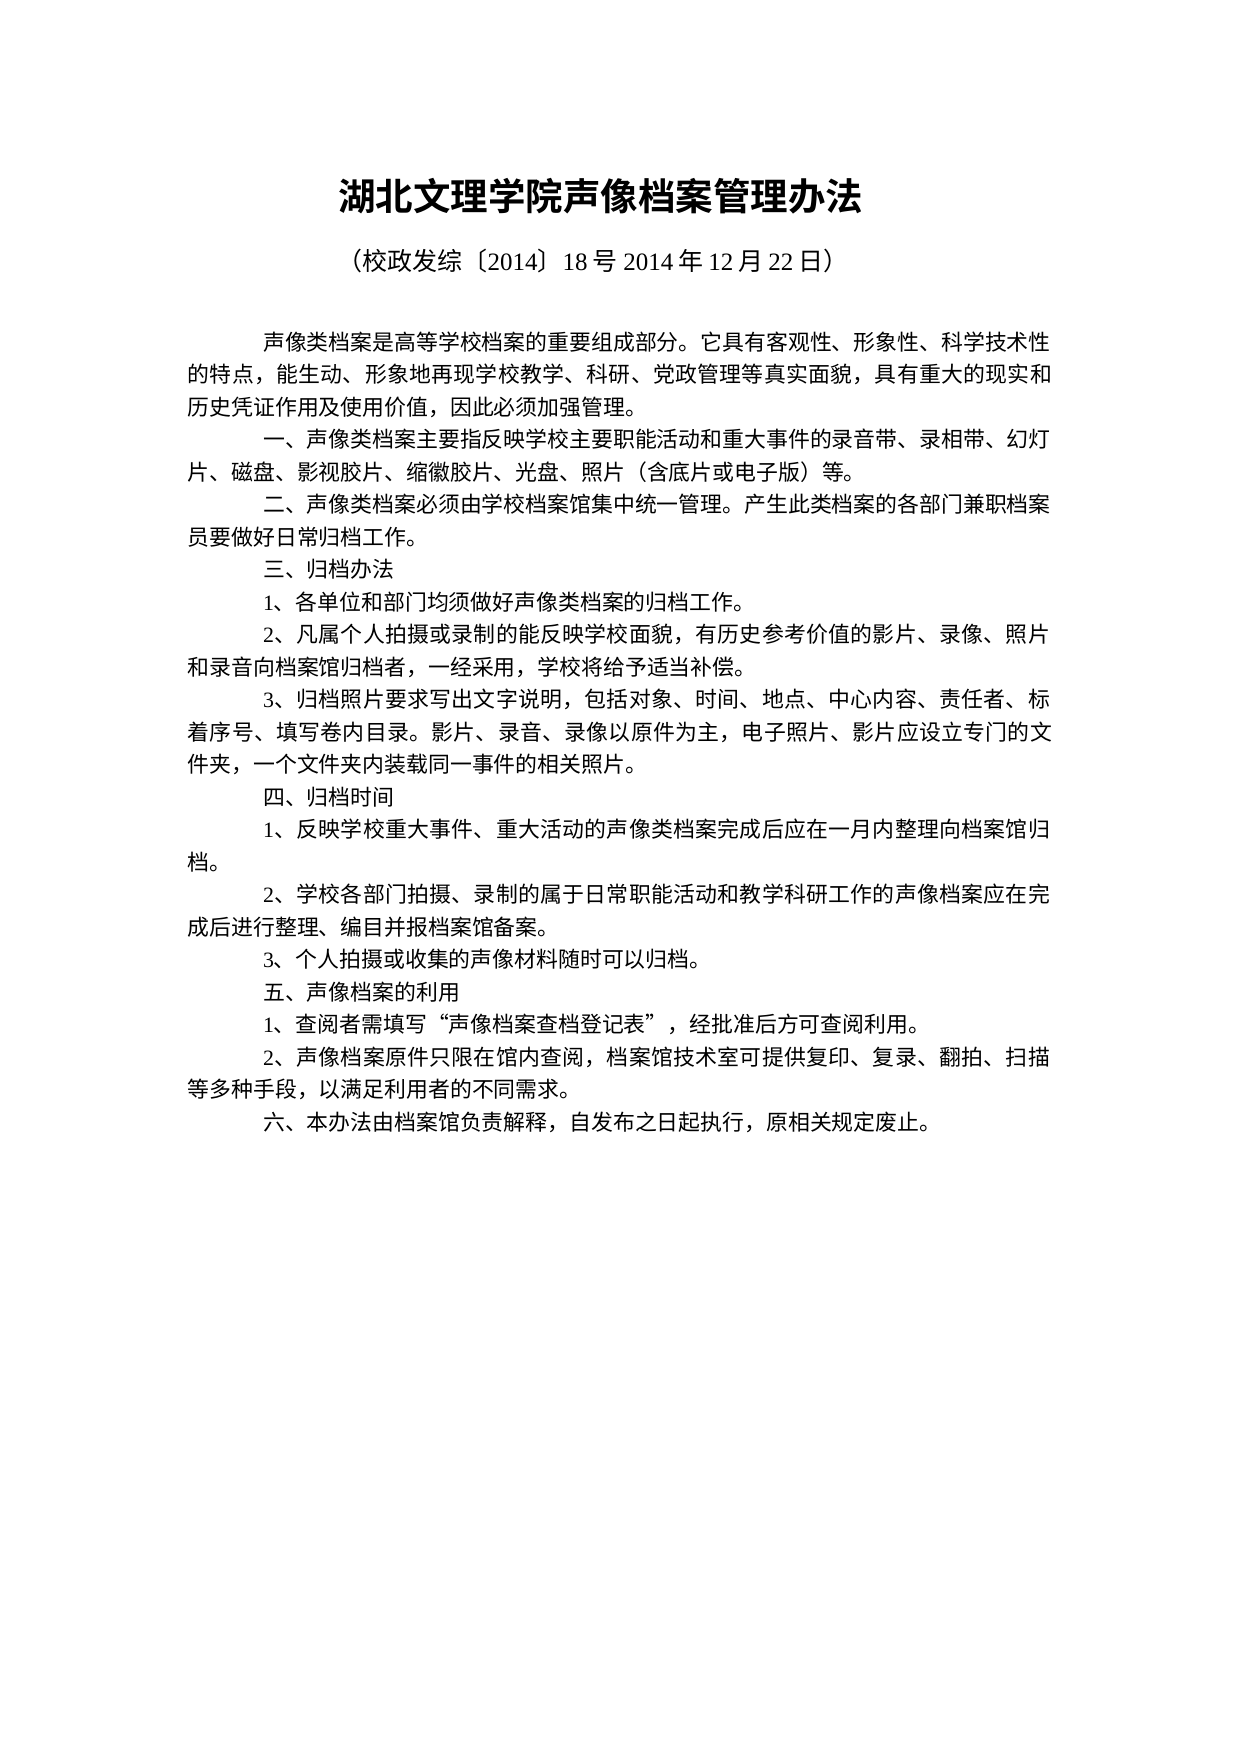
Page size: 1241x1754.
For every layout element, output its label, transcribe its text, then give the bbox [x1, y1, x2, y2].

text 六、本办法由档案馆负责解释，自发布之日起执行，原相关规定废止。 [187, 1104, 1053, 1137]
text 二、声像类档案必须由学校档案馆集中统一管理。产生此类档案的各部门兼职档案员要做好日常归档工作。 [187, 487, 1053, 552]
text 3、个人拍摄或收集的声像材料随时可以归档。 [187, 942, 1053, 974]
text 1、各单位和部门均须做好声像类档案的归档工作。 [187, 584, 1053, 617]
text 四、归档时间 [187, 779, 1053, 812]
text 1、查阅者需填写“声像档案查档登记表”，经批准后方可查阅利用。 [187, 1007, 1053, 1039]
subtitle （校政发综〔2014〕18号 2014年12月22日） [187, 227, 1053, 292]
text 声像类档案是高等学校档案的重要组成部分。它具有客观性、形象性、科学技术性的特点，能生动、形象地再现学校教学、科研、党政管理等真实面貌，具有重大的现实和历史凭证作用及使用价值，因此必须加强管理。 [187, 324, 1053, 422]
text 五、声像档案的利用 [187, 974, 1053, 1007]
text 湖北文理学院声像档案管理办法 [187, 162, 1053, 227]
text 2、凡属个人拍摄或录制的能反映学校面貌，有历史参考价值的影片、录像、照片和录音向档案馆归档者，一经采用，学校将给予适当补偿。 [187, 617, 1053, 682]
text 1、反映学校重大事件、重大活动的声像类档案完成后应在一月内整理向档案馆归档。 [187, 812, 1053, 877]
text 一、声像类档案主要指反映学校主要职能活动和重大事件的录音带、录相带、幻灯片、磁盘、影视胶片、缩徽胶片、光盘、照片（含底片或电子版）等。 [187, 422, 1053, 487]
text 三、归档办法 [187, 552, 1053, 584]
text 2、声像档案原件只限在馆内查阅，档案馆技术室可提供复印、复录、翻拍、扫描等多种手段，以满足利用者的不同需求。 [187, 1039, 1053, 1104]
text 3、归档照片要求写出文字说明，包括对象、时间、地点、中心内容、责任者、标着序号、填写卷内目录。影片、录音、录像以原件为主，电子照片、影片应设立专门的文件夹，一个文件夹内装载同一事件的相关照片。 [187, 682, 1053, 779]
text 2、学校各部门拍摄、录制的属于日常职能活动和教学科研工作的声像档案应在完成后进行整理、编目并报档案馆备案。 [187, 877, 1053, 942]
